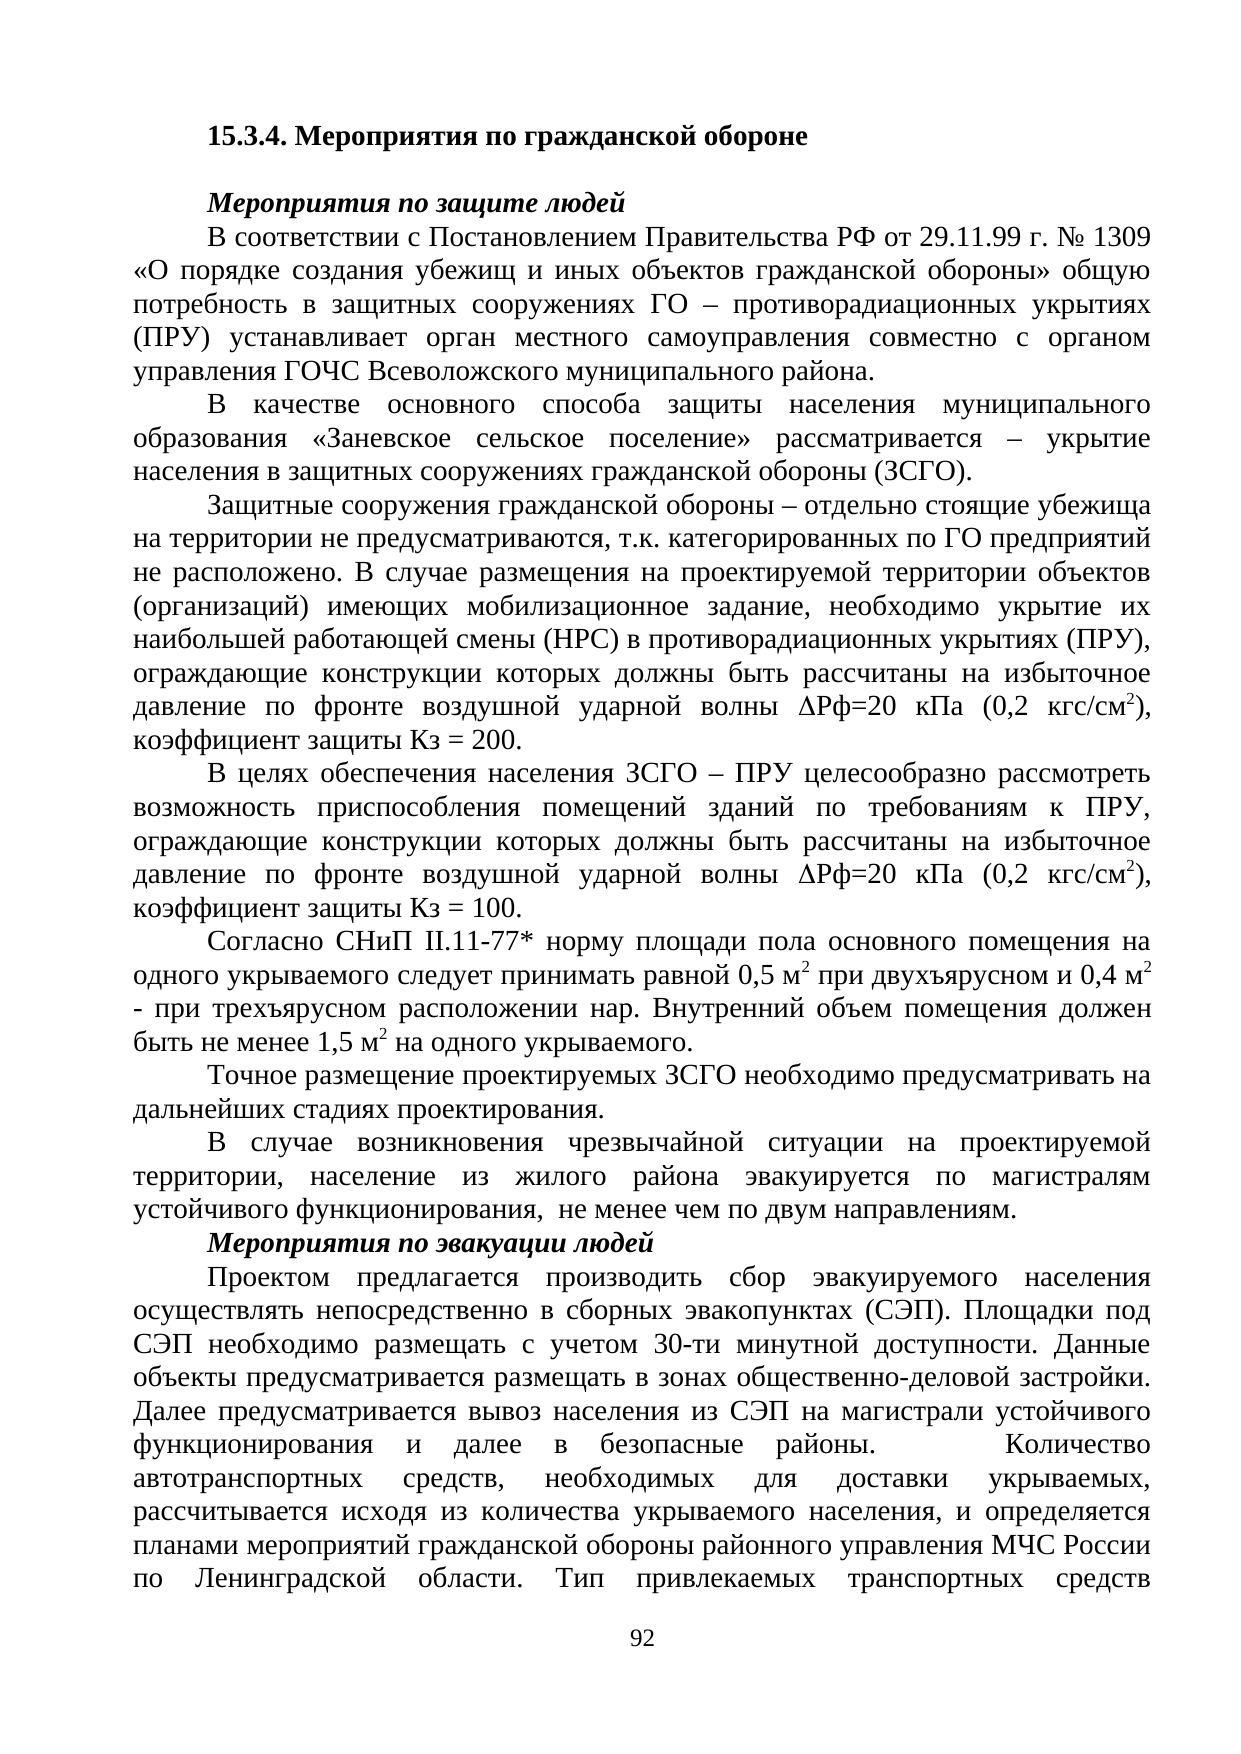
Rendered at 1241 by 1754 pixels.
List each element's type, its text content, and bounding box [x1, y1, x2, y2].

text Согласно СНиП II.11-77* норму площади пола основного помещения на одного укрываемого следует принимать равной при двухъярусном и - при трехъярусном расположении нар. Внутренний объем помещения должен быть не менее на одного укрываемого. [133, 923, 1152, 1057]
text В целях обеспечения населения ЗСГО – ПРУ целесообразно рассмотреть возможность приспособления помещений зданий по требованиям к ПРУ, ограждающие конструкции которых должны быть рассчитаны на избыточное давление по фронте воздушной ударной волны Рф=20 кПа (0,2 кгс/см2), коэффициент защиты Кз = 100. [133, 756, 1152, 923]
text В случае возникновения чрезвычайной ситуации на проектируемой территории, население из жилого района эвакуируется по магистралям устойчивого функционирования, не менее чем по двум направлениям. [133, 1124, 1152, 1225]
text Точное размещение проектируемых ЗСГО необходимо предусматривать на дальнейших стадиях проектирования. [133, 1057, 1152, 1124]
text Защитные сооружения гражданской обороны – отдельно стоящие убежища на территории не предусматриваются, т.к. категорированных по ГО предприятий не расположено. В случае размещения на проектируемой территории объектов (организаций) имеющих мобилизационное задание, необходимо укрытие их наибольшей работающей смены (НРС) в противорадиационных укрытиях (ПРУ), ограждающие конструкции которых должны быть рассчитаны на избыточное давление по фронте воздушной ударной волны Рф=20 кПа (0,2 кгс/см2), коэффициент защиты Кз = 200. [133, 487, 1152, 756]
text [133, 1259, 1152, 1594]
subtitle 15.3.4. Мероприятия по гражданской обороне [133, 118, 1152, 152]
text В качестве основного способа защиты населения муниципального образования «Заневское сельское поселение» рассматривается – укрытие населения в защитных сооружениях гражданской обороны (ЗСГО). [133, 386, 1152, 487]
text В соответствии с Постановлением Правительства РФ от 29.11.99 г. № 1309 «О порядке создания убежищ и иных объектов гражданской обороны» общую потребность в защитных сооружениях ГО – противорадиационных укрытиях (ПРУ) устанавливает орган местного самоуправления совместно с органом управления ГОЧС Всеволожского муниципального района. [133, 219, 1152, 386]
text Мероприятия по защите людей [133, 185, 1152, 219]
text Мероприятия по эвакуации людей [133, 1225, 1152, 1259]
